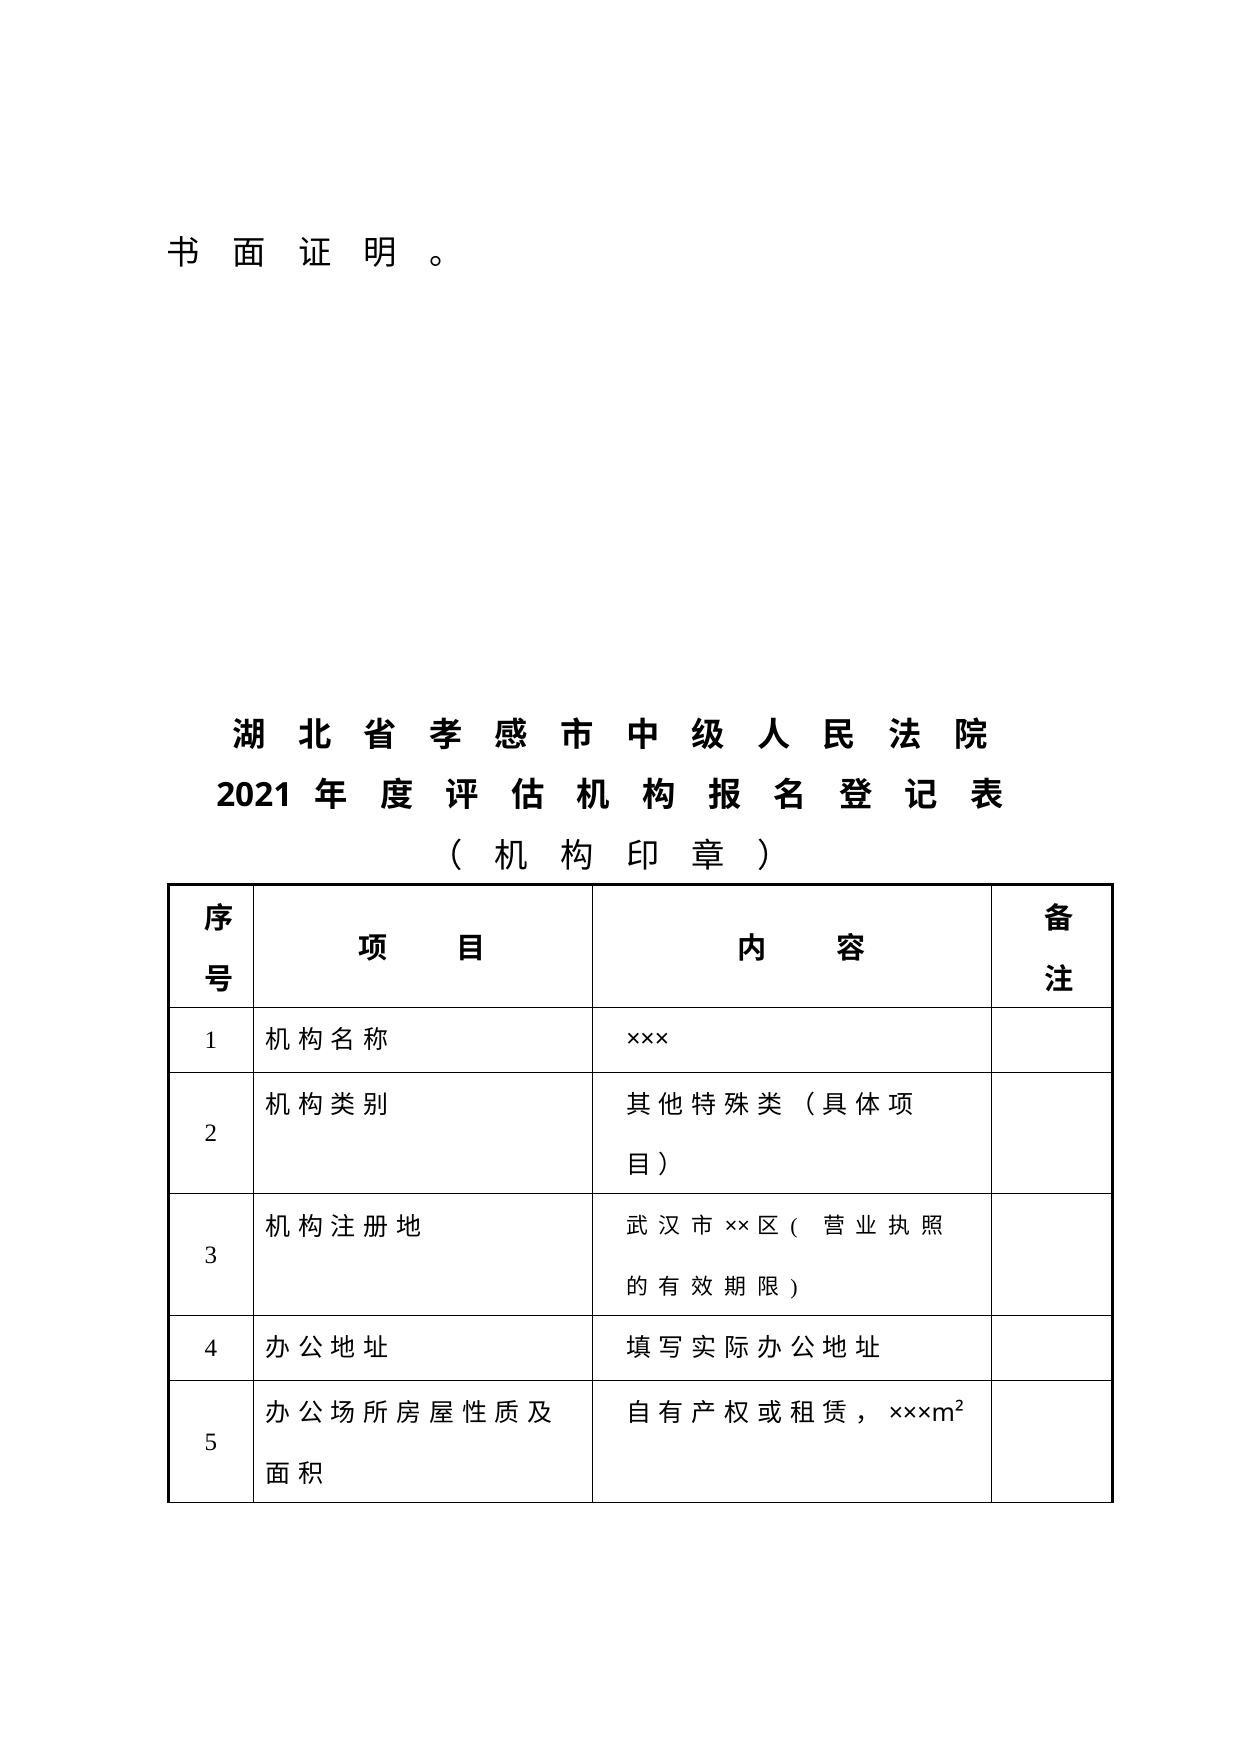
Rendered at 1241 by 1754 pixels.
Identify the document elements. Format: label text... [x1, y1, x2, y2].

table_cell 自有产权或租赁，×××m² [593, 1381, 991, 1502]
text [167, 219, 1085, 280]
table_cell 2 [170, 1073, 253, 1193]
text （机构印章） [167, 822, 1085, 883]
table_header 内 容 [593, 886, 991, 1007]
table_cell 机构名称 [254, 1008, 592, 1072]
table_cell 机构注册地 [254, 1194, 592, 1315]
table_cell [992, 1316, 1111, 1380]
table_cell 办公场所房屋性质及面积 [254, 1381, 592, 1502]
table_cell 机构类别 [254, 1073, 592, 1193]
table_cell [992, 1194, 1111, 1315]
table_cell [992, 1073, 1111, 1193]
table_cell 武汉市××区(营业执照的有效期限) [593, 1194, 991, 1315]
table_cell 1 [170, 1008, 253, 1072]
table_cell [992, 1008, 1111, 1072]
table_cell 4 [170, 1316, 253, 1380]
text 湖北省孝感市中级人民法院 [167, 702, 1085, 762]
table_header 序号 [170, 886, 253, 1007]
text 2021年度评估机构报名登记表 [167, 762, 1085, 822]
table_cell 5 [170, 1381, 253, 1502]
table_cell 3 [170, 1194, 253, 1315]
table_header 项 目 [254, 886, 592, 1007]
table_cell 办公地址 [254, 1316, 592, 1380]
table_cell [992, 1381, 1111, 1502]
table_header 备 注 [992, 886, 1111, 1007]
table_cell 其他特殊类（具体项目） [593, 1073, 991, 1193]
table_cell 填写实际办公地址 [593, 1316, 991, 1380]
table_cell ××× [593, 1008, 991, 1072]
